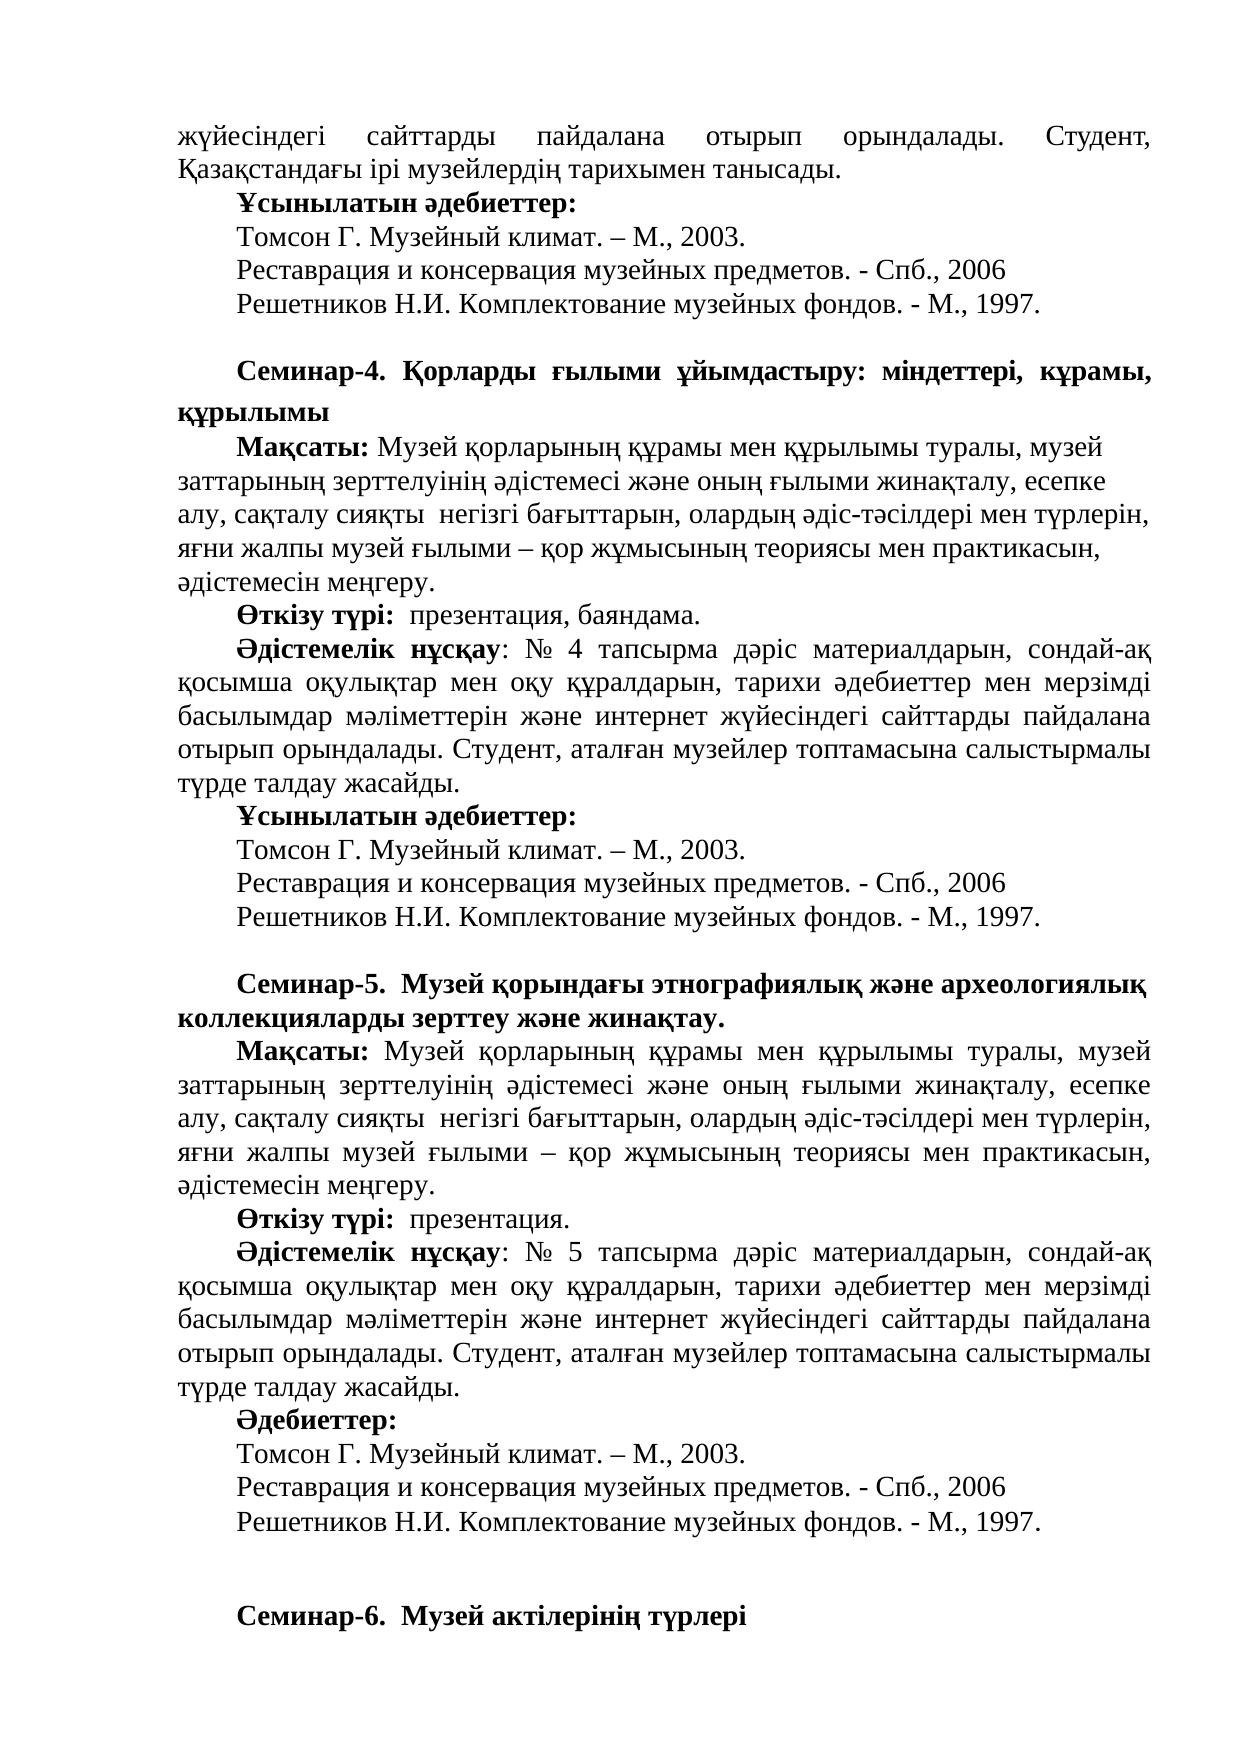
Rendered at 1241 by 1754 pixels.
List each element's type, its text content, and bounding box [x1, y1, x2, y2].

text Әдебиеттер: [177, 1402, 1152, 1436]
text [177, 118, 1152, 185]
text Томсон Г. Музейный климат. – М., 2003. [177, 1436, 1152, 1469]
text Әдістемелік нұсқау: № 5 тапсырма дәріс материалдарын, сондай-ақ қосымша оқулықтар мен оқу құралдарын, тарихи әдебиеттер мен мерзімді басылымдар мәліметтерін және интернет жүйесіндегі сайттарды пайдалана отырып орындалады. Студент, аталған музейлер топтамасына салыстырмалы түрде талдау жасайды. [177, 1234, 1152, 1402]
text Ұсынылатын әдебиеттер: [177, 185, 1152, 219]
text Томсон Г. Музейный климат. – М., 2003. [177, 832, 1152, 866]
text Семинар-5. Музей қорындағы этнографиялық және археологиялық коллекцияларды зерттеу және жинақтау. [177, 966, 1152, 1033]
text Решетников Н.И. Комплектование музейных фондов. - М., 1997. [177, 899, 1152, 933]
text Ұсынылатын әдебиеттер: [177, 798, 1152, 832]
text Реставрация и консервация музейных предметов. - Спб., 2006 [177, 252, 1152, 286]
text Томсон Г. Музейный климат. – М., 2003. [177, 219, 1152, 252]
text Әдістемелік нұсқау: № 4 тапсырма дәріс материалдарын, сондай-ақ қосымша оқулықтар мен оқу құралдарын, тарихи әдебиеттер мен мерзімді басылымдар мәліметтерін және интернет жүйесіндегі сайттарды пайдалана отырып орындалады. Студент, аталған музейлер топтамасына салыстырмалы түрде талдау жасайды. [177, 631, 1152, 798]
text Семинар-6. Музей актілерінің түрлері [177, 1598, 1152, 1632]
text Решетников Н.И. Комплектование музейных фондов. - М., 1997. [177, 286, 1152, 319]
text Семинар-4. Қорларды ғылыми ұйымдастыру: міндеттері, кұрамы, құрылымы [177, 353, 1152, 429]
text Өткізу түрі: презентация. [177, 1201, 1152, 1234]
text Реставрация и консервация музейных предметов. - Спб., 2006 [177, 866, 1152, 899]
text Өткізу түрі: презентация, баяндама. [177, 597, 1152, 631]
text Реставрация и консервация музейных предметов. - Спб., 2006 [177, 1469, 1152, 1503]
text Решетников Н.И. Комплектование музейных фондов. - М., 1997. [177, 1503, 1152, 1538]
